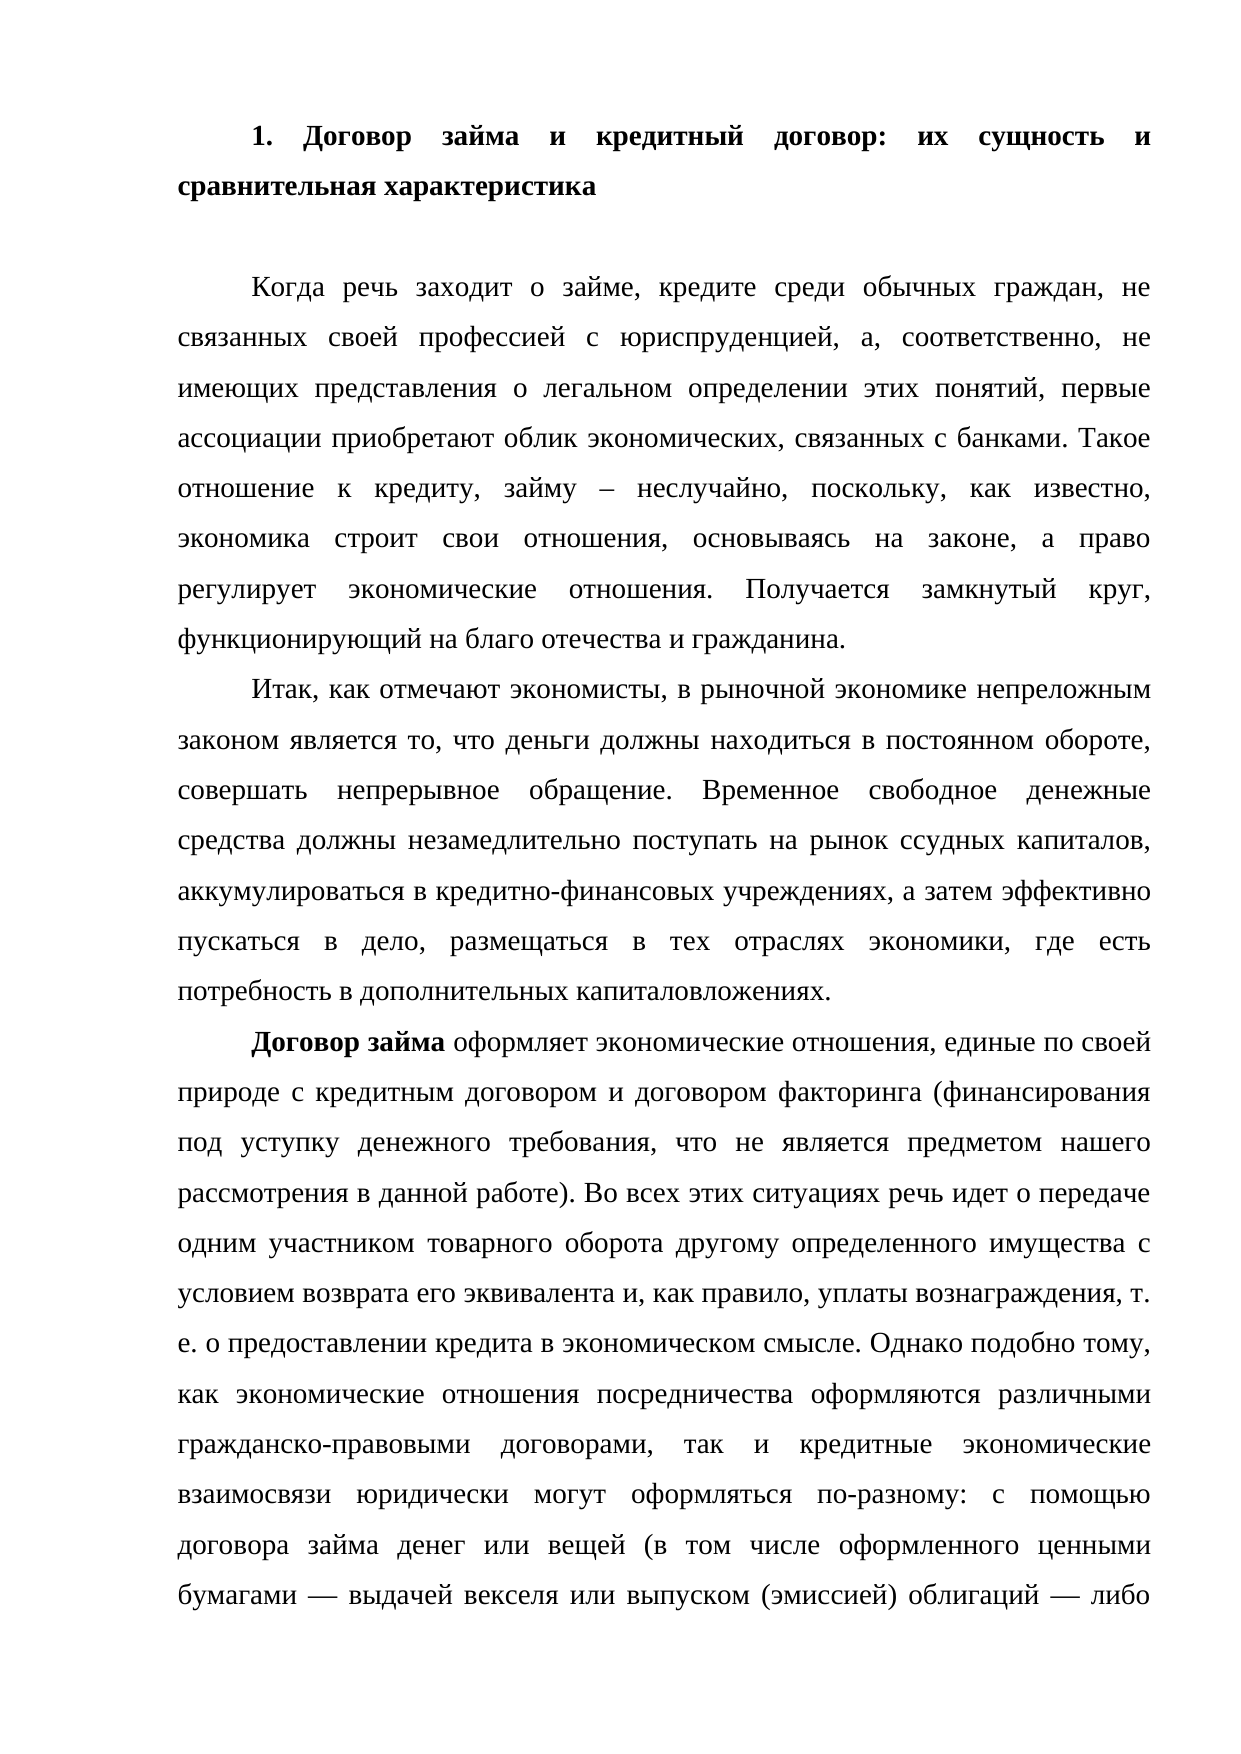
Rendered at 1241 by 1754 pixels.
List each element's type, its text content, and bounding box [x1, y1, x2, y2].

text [177, 1024, 1152, 1611]
text Итак, как отмечают экономисты, в рыночной экономике непреложным законом является то, что деньги должны находиться в постоянном обороте, совершать непрерывное обращение. Временное свободное денежные средства должны незамедлительно поступать на рынок ссудных капиталов, аккумулироваться в кредитно-финансовых учреждениях, а затем эффективно пускаться в дело, размещаться в тех отраслях экономики, где есть потребность в дополнительных капиталовложениях. [177, 672, 1152, 1007]
text Когда речь заходит о займе, кредите среди обычных граждан, не связанных своей профессией с юриспруденцией, а, соответственно, не имеющих представления о легальном определении этих понятий, первые ассоциации приобретают облик экономических, связанных с банками. Такое отношение к кредиту, займу – неслучайно, поскольку, как известно, экономика строит свои отношения, основываясь на законе, а право регулирует экономические отношения. Получается замкнутый круг, функционирующий на благо отечества и гражданина. [177, 269, 1152, 655]
text 1. Договор займа и кредитный договор: их сущность и сравнительная характеристика [177, 118, 1152, 202]
